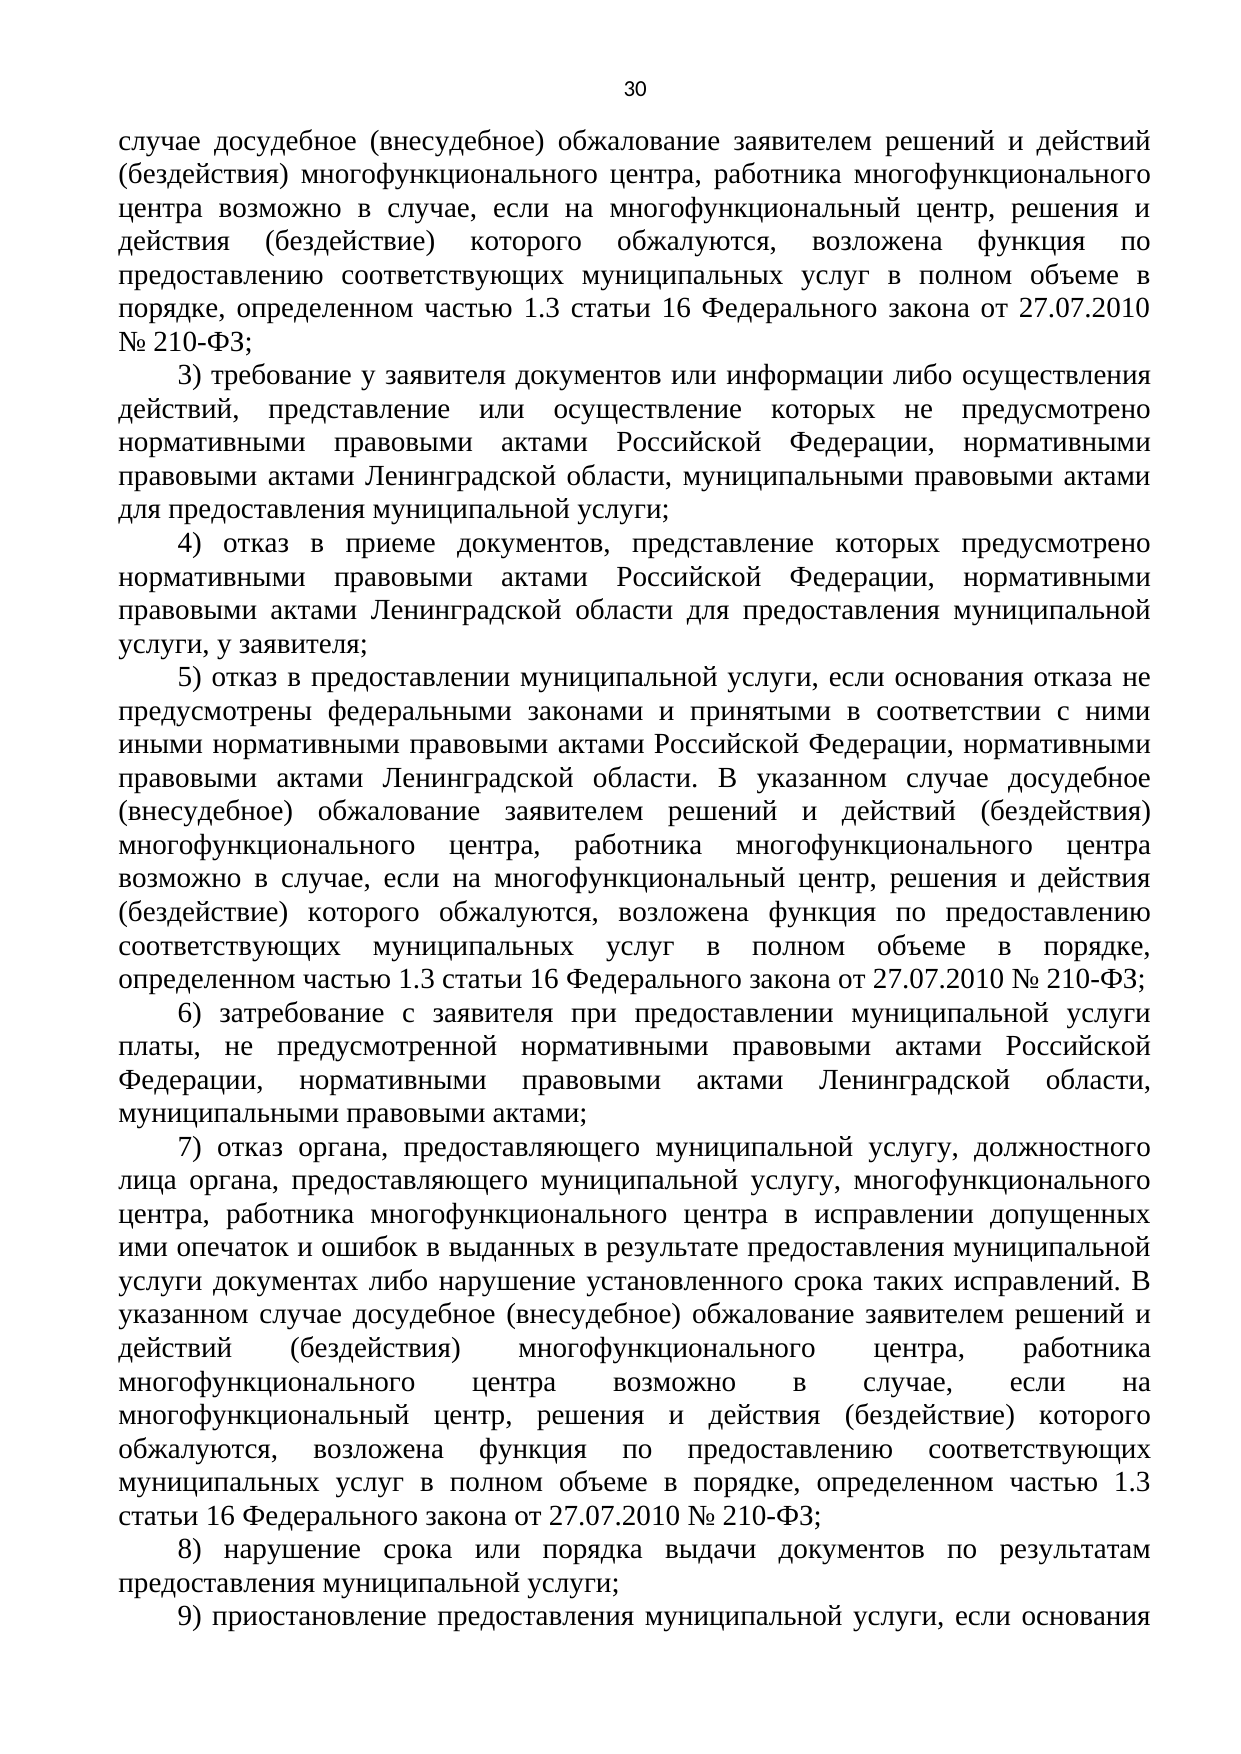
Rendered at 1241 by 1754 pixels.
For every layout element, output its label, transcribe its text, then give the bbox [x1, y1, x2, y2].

text 3) требование у заявителя документов или информации либо осуществления действий, представление или осуществление которых не предусмотрено нормативными правовыми актами Российской Федерации, нормативными правовыми актами Ленинградской области, муниципальными правовыми актами для предоставления муниципальной услуги; [118, 357, 1152, 525]
text 8) нарушение срока или порядка выдачи документов по результатам предоставления муниципальной услуги; [118, 1531, 1152, 1598]
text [118, 1598, 1152, 1632]
text 4) отказ в приеме документов, представление которых предусмотрено нормативными правовыми актами Российской Федерации, нормативными правовыми актами Ленинградской области для предоставления муниципальной услуги, у заявителя; [118, 525, 1152, 659]
text 6) затребование с заявителя при предоставлении муниципальной услуги платы, не предусмотренной нормативными правовыми актами Российской Федерации, нормативными правовыми актами Ленинградской области, муниципальными правовыми актами; [118, 995, 1152, 1129]
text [118, 123, 1152, 357]
text 5) отказ в предоставлении муниципальной услуги, если основания отказа не предусмотрены федеральными законами и принятыми в соответствии с ними иными нормативными правовыми актами Российской Федерации, нормативными правовыми актами Ленинградской области. В указанном случае досудебное (внесудебное) обжалование заявителем решений и действий (бездействия) многофункционального центра, работника многофункционального центра возможно в случае, если на многофункциональный центр, решения и действия (бездействие) которого обжалуются, возложена функция по предоставлению соответствующих муниципальных услуг в полном объеме в порядке, определенном частью 1.3 статьи 16 Федерального закона от 27.07.2010 № 210-ФЗ; [118, 659, 1152, 995]
text 7) отказ органа, предоставляющего муниципальной услугу, должностного лица органа, предоставляющего муниципальной услугу, многофункционального центра, работника многофункционального центра в исправлении допущенных ими опечаток и ошибок в выданных в результате предоставления муниципальной услуги документах либо нарушение установленного срока таких исправлений. В указанном случае досудебное (внесудебное) обжалование заявителем решений и действий (бездействия) многофункционального центра, работника многофункционального центра возможно в случае, если на многофункциональный центр, решения и действия (бездействие) которого обжалуются, возложена функция по предоставлению соответствующих муниципальных услуг в полном объеме в порядке, определенном частью 1.3 статьи 16 Федерального закона от 27.07.2010 № 210-ФЗ; [118, 1129, 1152, 1531]
